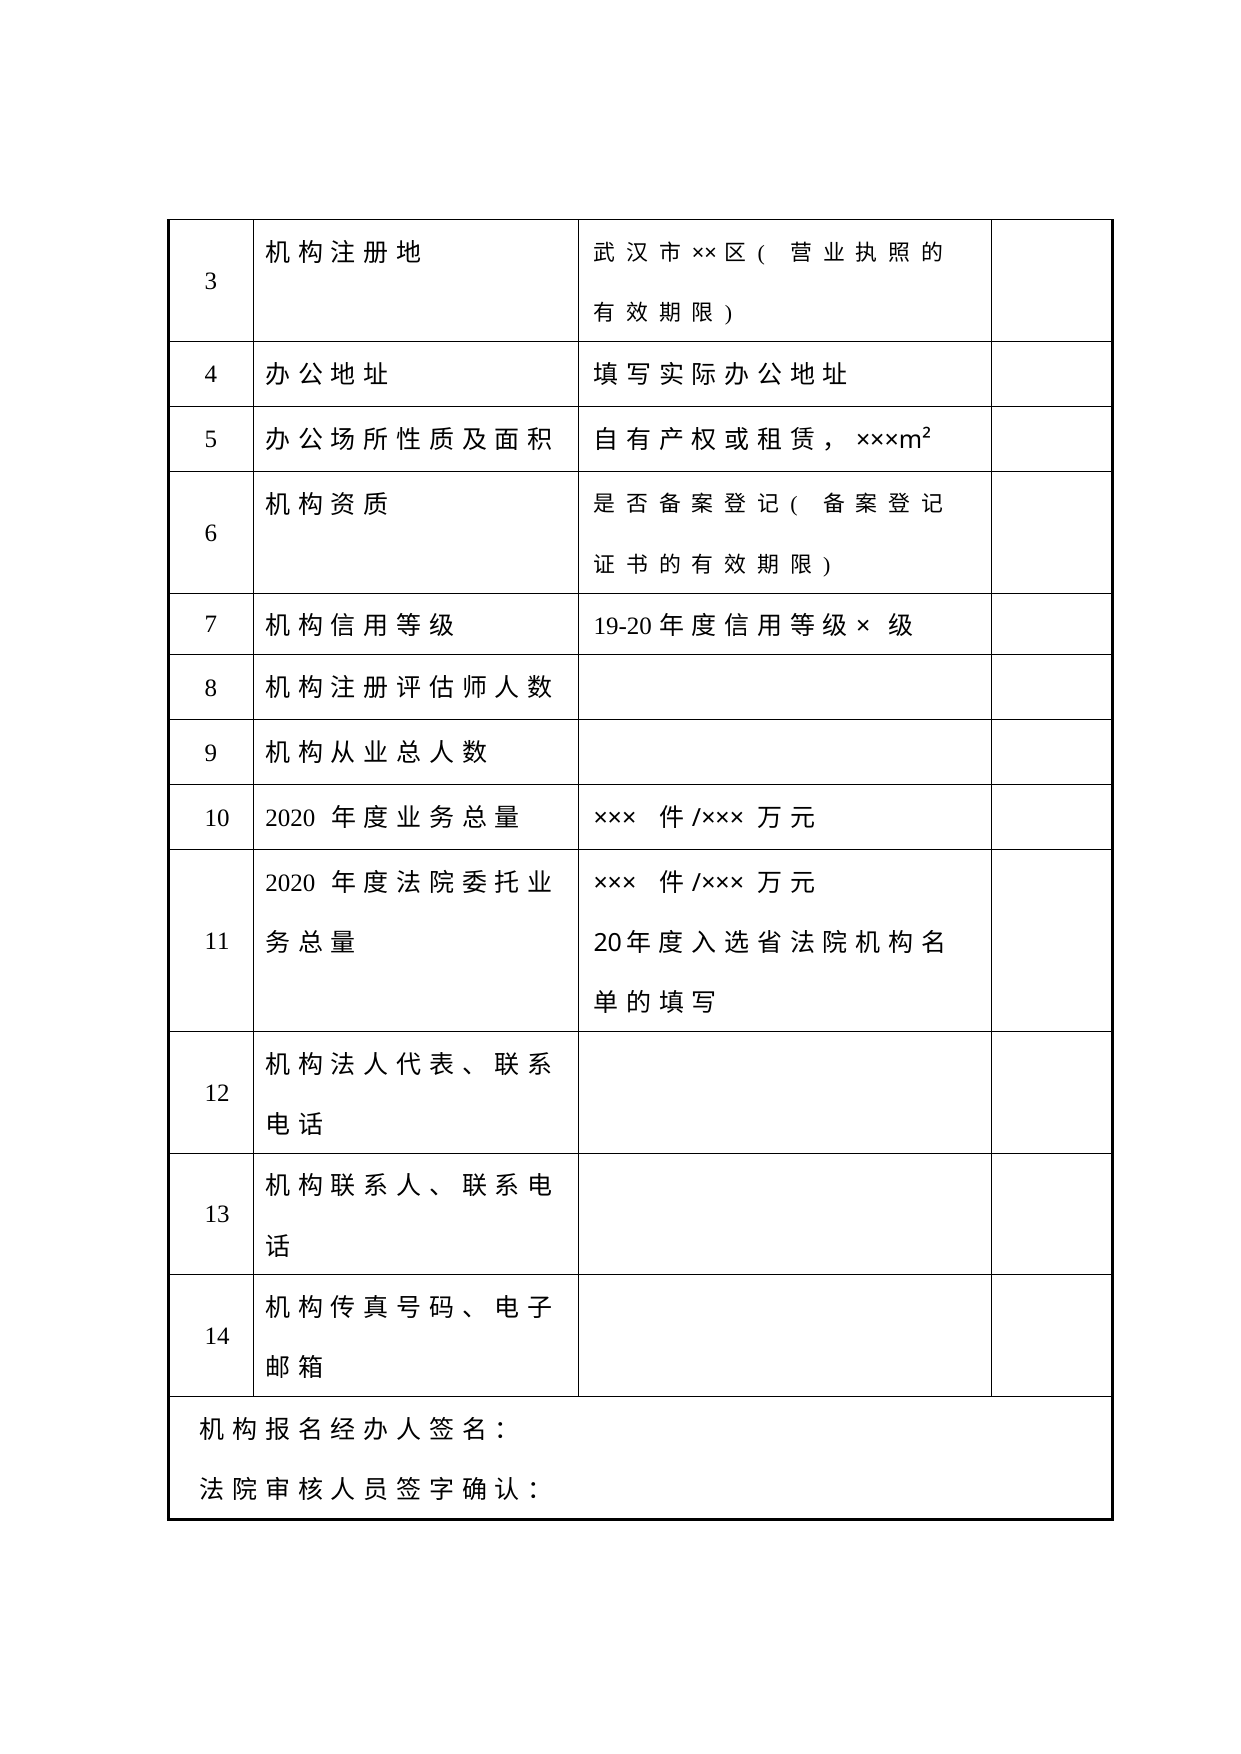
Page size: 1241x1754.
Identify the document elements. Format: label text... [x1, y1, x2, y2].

table_cell [992, 720, 1111, 784]
table_cell 4 [170, 342, 253, 406]
table_cell [579, 1154, 991, 1274]
table_cell ×××件/×××万元 20年度入选省法院机构名单的填写 [579, 850, 991, 1031]
table_cell [992, 785, 1111, 849]
table_cell 自有产权或租赁，×××m² [579, 407, 991, 471]
table_cell 机构传真号码、电子邮箱 [254, 1275, 578, 1396]
table_cell 机构资质 [254, 472, 578, 593]
table_cell 填写实际办公地址 [579, 342, 991, 406]
table_cell [992, 850, 1111, 1031]
table_cell 2020年度法院委托业务总量 [254, 850, 578, 1031]
table_cell 办公场所性质及面积 [254, 407, 578, 471]
table_cell [992, 472, 1111, 593]
table_cell 2020年度业务总量 [254, 785, 578, 849]
table_cell [992, 655, 1111, 719]
table_cell 7 [170, 594, 253, 654]
table_cell ×××件/×××万元 [579, 785, 991, 849]
table_cell 机构报名经办人签名： 法院审核人员签字确认： [170, 1397, 1111, 1518]
table_cell 6 [170, 472, 253, 593]
table_cell 10 [170, 785, 253, 849]
table_cell 9 [170, 720, 253, 784]
table_cell [992, 1275, 1111, 1396]
table_cell 武汉市××区(营业执照的有效期限) [579, 220, 991, 341]
table_cell [579, 1275, 991, 1396]
table_cell 8 [170, 655, 253, 719]
table_cell 5 [170, 407, 253, 471]
table_cell 12 [170, 1032, 253, 1153]
table_cell [992, 342, 1111, 406]
table_cell [992, 1032, 1111, 1153]
table_cell [992, 1154, 1111, 1274]
table_cell [992, 407, 1111, 471]
table_cell 机构信用等级 [254, 594, 578, 654]
table_cell 3 [170, 220, 253, 341]
table_cell 是否备案登记(备案登记证书的有效期限) [579, 472, 991, 593]
table_cell [579, 1032, 991, 1153]
table_cell 机构从业总人数 [254, 720, 578, 784]
table_cell 机构注册评估师人数 [254, 655, 578, 719]
table_cell 办公地址 [254, 342, 578, 406]
table_cell 机构联系人、联系电话 [254, 1154, 578, 1274]
table_cell [992, 220, 1111, 341]
table_cell 13 [170, 1154, 253, 1274]
table_cell 机构法人代表、联系电话 [254, 1032, 578, 1153]
table_cell [992, 594, 1111, 654]
table_cell 14 [170, 1275, 253, 1396]
table_cell [579, 655, 991, 719]
table_cell 机构注册地 [254, 220, 578, 341]
table_cell 19-20 年度信用等级×级 [579, 594, 991, 654]
table_cell 11 [170, 850, 253, 1031]
table_cell [579, 720, 991, 784]
